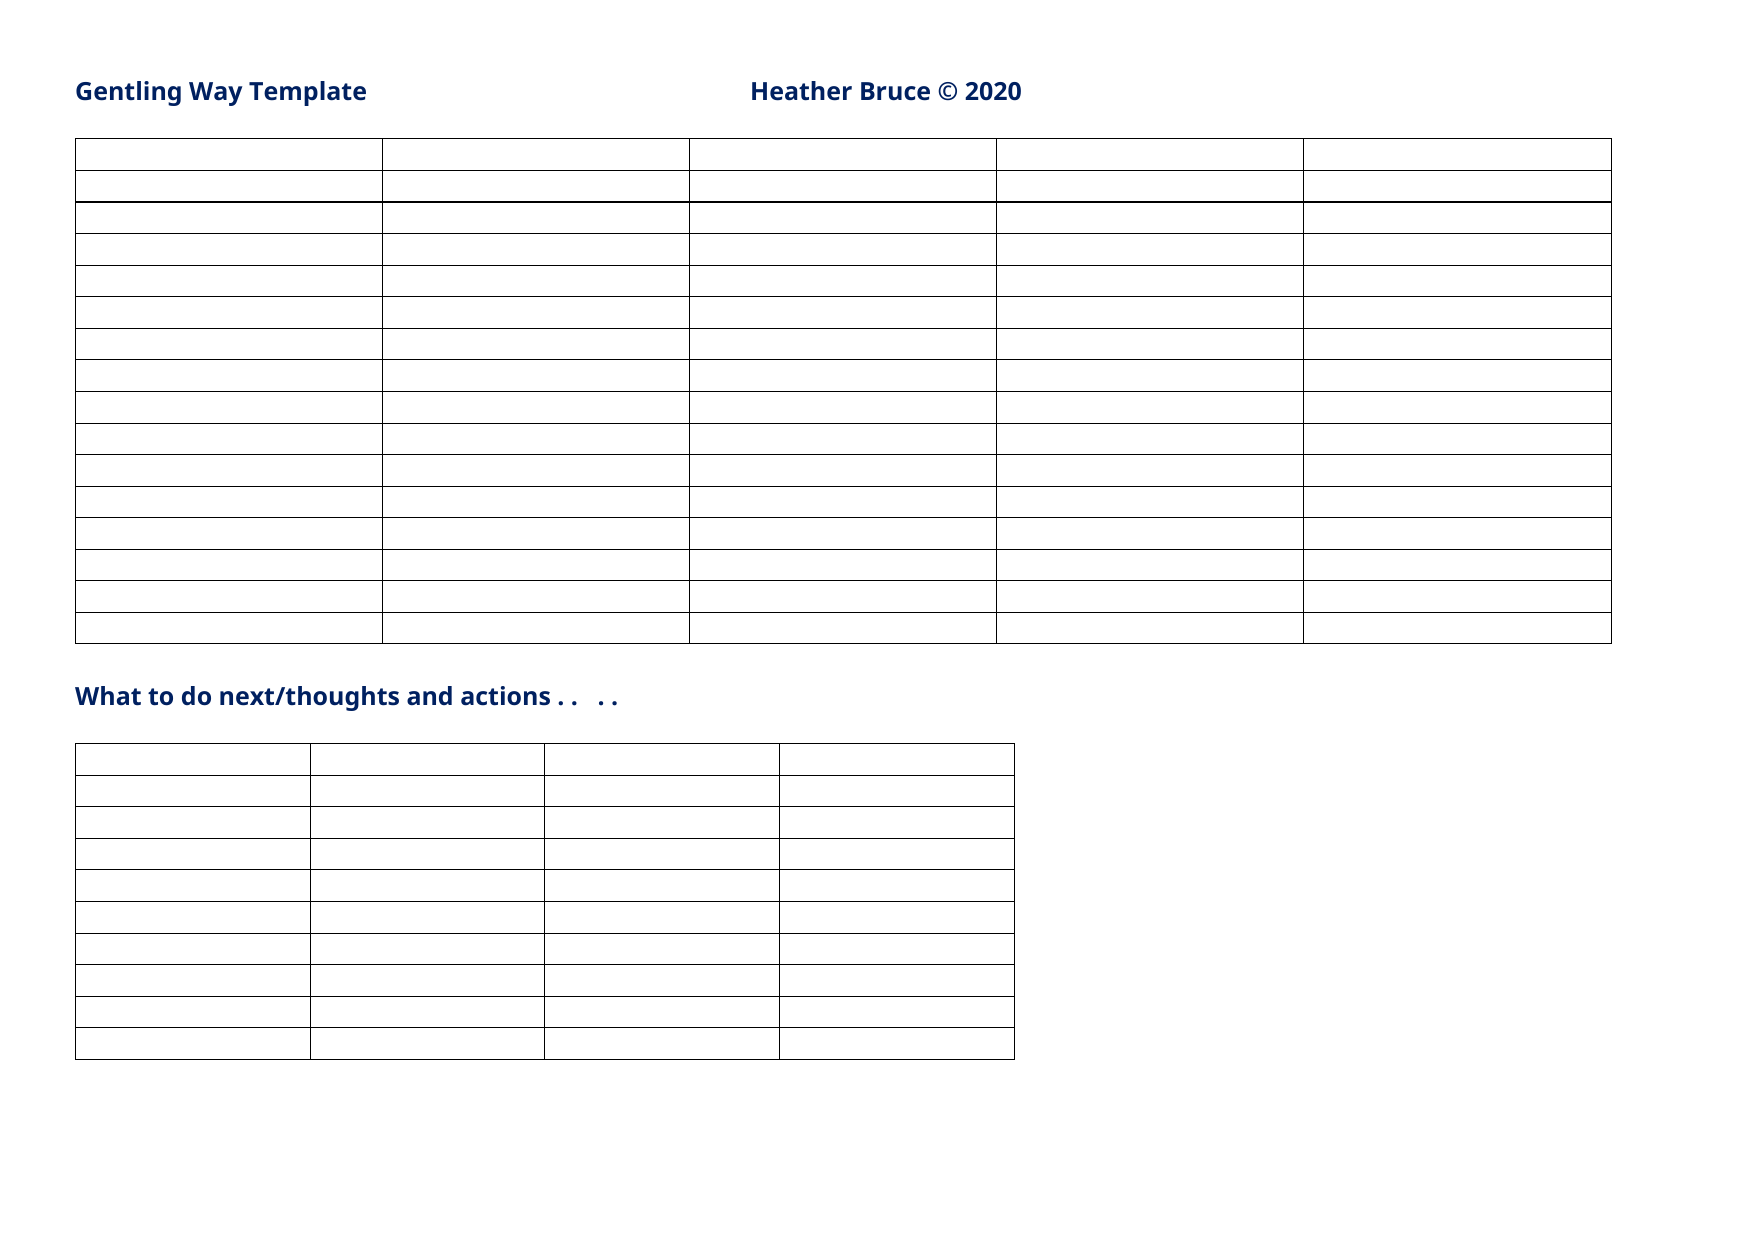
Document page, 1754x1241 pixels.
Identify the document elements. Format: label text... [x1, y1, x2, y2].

table_cell [1304, 171, 1611, 201]
table_cell [383, 424, 689, 454]
table_cell [690, 171, 996, 201]
table_cell [690, 455, 996, 486]
table_cell [311, 965, 544, 996]
table_cell [690, 329, 996, 359]
table_cell [76, 297, 382, 328]
table_cell [1304, 234, 1611, 264]
table_cell [690, 550, 996, 580]
table_cell [76, 807, 310, 838]
table_cell [997, 297, 1303, 328]
table_cell [76, 997, 310, 1027]
table_cell [997, 171, 1303, 201]
table_cell [545, 934, 779, 964]
table_cell [997, 487, 1303, 517]
table_cell [1304, 518, 1611, 549]
table_cell [545, 870, 779, 901]
table_cell [76, 1028, 310, 1059]
table_cell [76, 870, 310, 901]
table_cell [76, 839, 310, 869]
table_cell [383, 455, 689, 486]
table_cell [76, 424, 382, 454]
table_cell [690, 424, 996, 454]
table_cell [780, 776, 1014, 806]
table_cell [780, 1028, 1014, 1059]
table_cell [76, 203, 382, 233]
table_cell [780, 997, 1014, 1027]
text What to do next/thoughts and actions . . . . [75, 678, 1679, 712]
table_header [780, 744, 1014, 774]
table_cell [1304, 455, 1611, 486]
table_cell [545, 839, 779, 869]
table_cell [383, 360, 689, 391]
table_cell [997, 424, 1303, 454]
table_cell [76, 234, 382, 264]
table_cell [690, 518, 996, 549]
table_cell [690, 297, 996, 328]
table_cell [76, 266, 382, 296]
table_cell [545, 776, 779, 806]
table_cell [1304, 203, 1611, 233]
table_cell [780, 870, 1014, 901]
table_cell [545, 902, 779, 932]
table_cell [383, 550, 689, 580]
table_cell [1304, 297, 1611, 328]
table_cell [383, 581, 689, 612]
table_cell [997, 139, 1303, 170]
table_cell [997, 392, 1303, 422]
table_cell [997, 266, 1303, 296]
table_cell [690, 360, 996, 391]
table_cell [383, 518, 689, 549]
table_cell [690, 392, 996, 422]
table_cell [780, 839, 1014, 869]
table_cell [76, 455, 382, 486]
table_cell [76, 139, 382, 170]
table_cell [311, 902, 544, 932]
table_cell [997, 581, 1303, 612]
table_cell [76, 518, 382, 549]
table_cell [383, 613, 689, 643]
table_cell [997, 329, 1303, 359]
table_cell [311, 776, 544, 806]
table_cell [690, 139, 996, 170]
table_cell [997, 203, 1303, 233]
table_cell [780, 965, 1014, 996]
table_cell [76, 392, 382, 422]
table_cell [997, 455, 1303, 486]
table_cell [1304, 613, 1611, 643]
table_cell [780, 934, 1014, 964]
table_cell [690, 581, 996, 612]
table_cell [76, 965, 310, 996]
table_cell [383, 487, 689, 517]
table_cell [311, 997, 544, 1027]
table_cell [383, 139, 689, 170]
table_cell [383, 266, 689, 296]
table_cell [383, 297, 689, 328]
table_cell [997, 234, 1303, 264]
table_cell [311, 807, 544, 838]
table_cell [76, 171, 382, 201]
table_cell [383, 234, 689, 264]
table_cell [997, 550, 1303, 580]
table_cell [690, 203, 996, 233]
table_cell [1304, 550, 1611, 580]
table_cell [1304, 139, 1611, 170]
table_cell [1304, 392, 1611, 422]
table_cell [383, 392, 689, 422]
table_cell [76, 613, 382, 643]
table_cell [311, 870, 544, 901]
table_cell [76, 581, 382, 612]
table_header [76, 744, 310, 774]
table_cell [1304, 487, 1611, 517]
table_cell [690, 613, 996, 643]
table_cell [76, 329, 382, 359]
table_cell [383, 203, 689, 233]
table_cell [780, 807, 1014, 838]
table_cell [311, 934, 544, 964]
table_cell [690, 266, 996, 296]
table_cell [76, 550, 382, 580]
table_cell [1304, 266, 1611, 296]
table_header [311, 744, 544, 774]
table_cell [311, 839, 544, 869]
table_cell [545, 997, 779, 1027]
table_cell [997, 518, 1303, 549]
table_cell [1304, 360, 1611, 391]
table_cell [311, 1028, 544, 1059]
table_cell [690, 234, 996, 264]
table_cell [383, 171, 689, 201]
table_cell [1304, 329, 1611, 359]
table_cell [76, 776, 310, 806]
table_cell [1304, 424, 1611, 454]
table_cell [545, 965, 779, 996]
table_cell [76, 934, 310, 964]
table_cell [76, 902, 310, 932]
table_cell [76, 487, 382, 517]
table_header [545, 744, 779, 774]
table_cell [1304, 581, 1611, 612]
table_cell [545, 807, 779, 838]
table_cell [997, 613, 1303, 643]
table_cell [545, 1028, 779, 1059]
table_cell [997, 360, 1303, 391]
table_cell [383, 329, 689, 359]
table_cell [690, 487, 996, 517]
table_cell [780, 902, 1014, 932]
table_cell [76, 360, 382, 391]
